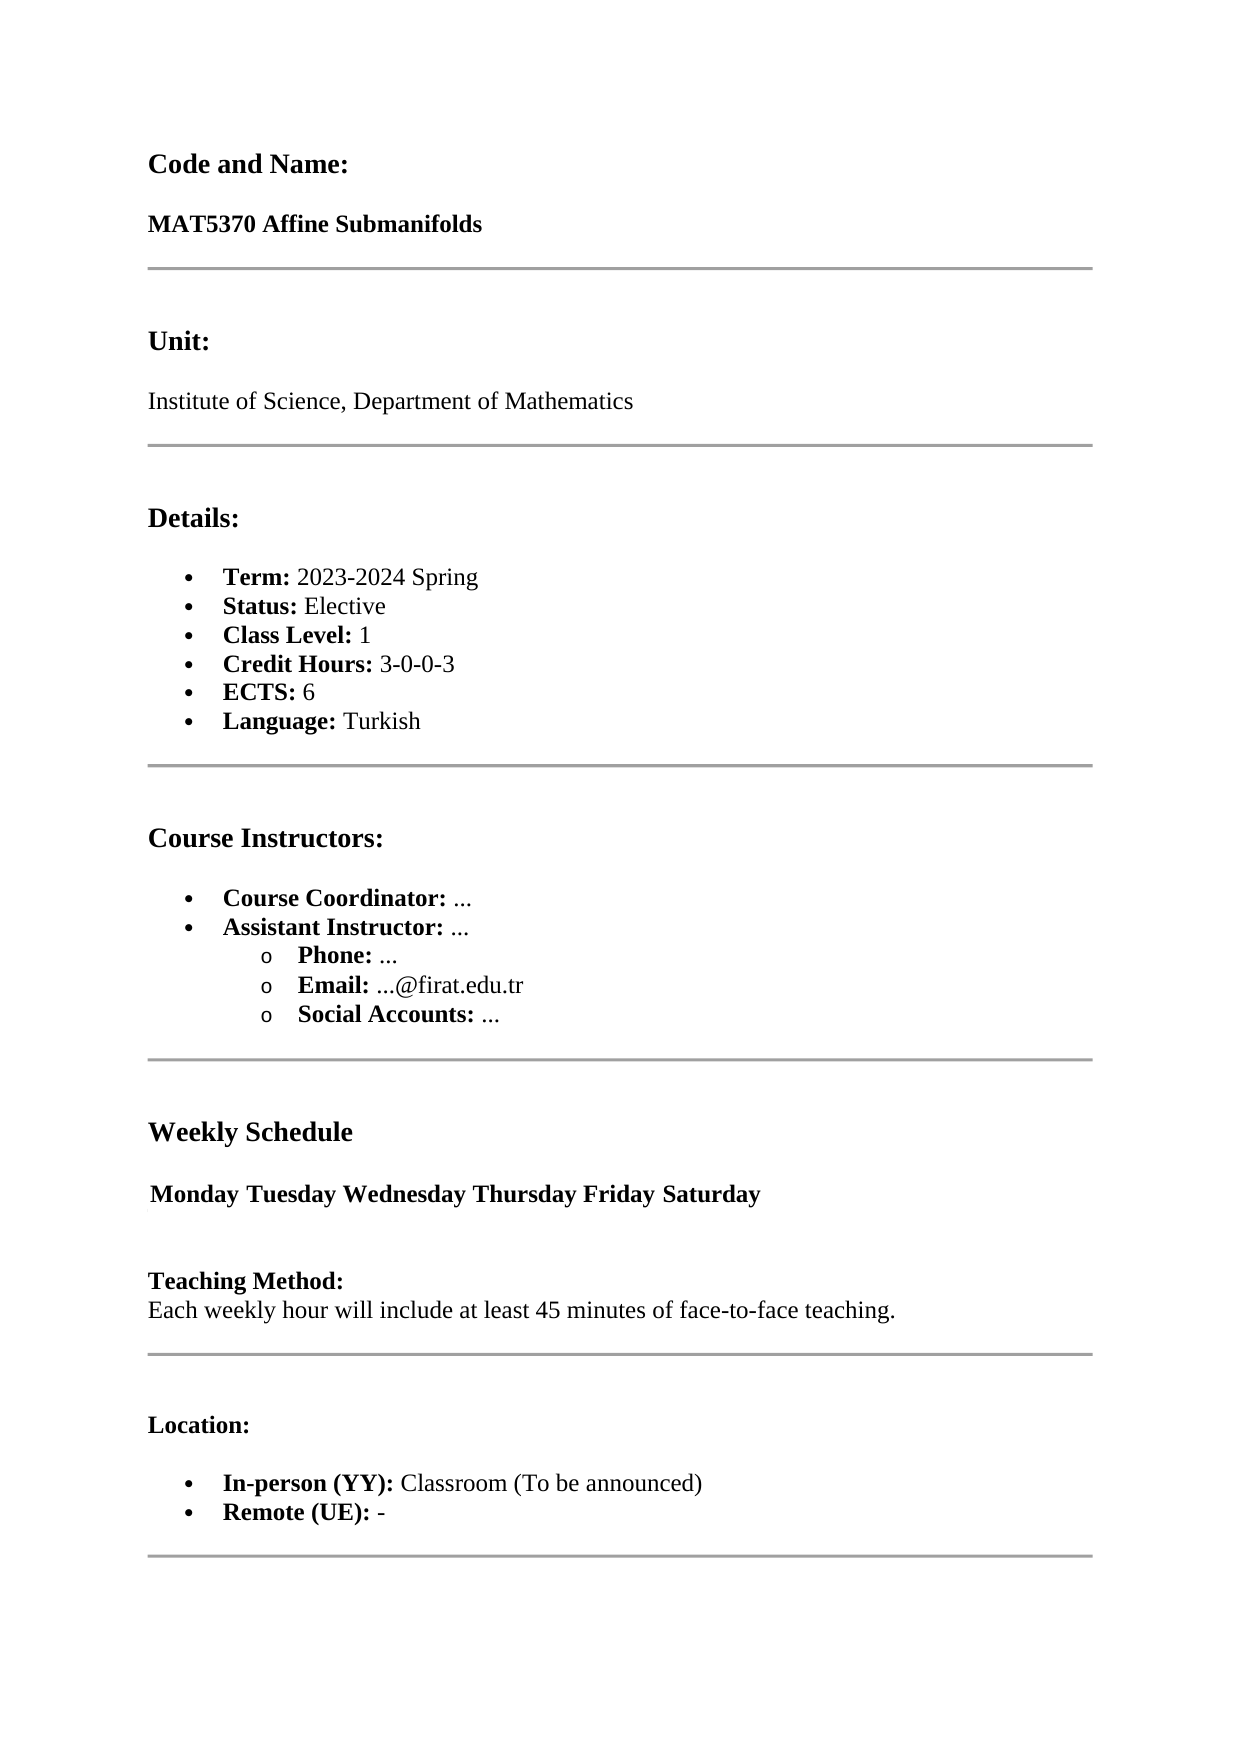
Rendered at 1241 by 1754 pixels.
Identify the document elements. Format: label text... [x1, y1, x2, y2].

table_header Tuesday [243, 1177, 339, 1209]
list Email: ...@firat.edu.tr [260, 970, 1093, 999]
list Status: Elective [185, 591, 1093, 620]
text Institute of Science, Department of Mathematics [148, 386, 1093, 414]
list Class Level: 1 [185, 620, 1093, 649]
text MAT5370 Affine Submanifolds [148, 209, 1093, 238]
text Location: [148, 1410, 1093, 1439]
list Credit Hours: 3-0-0-3 [185, 649, 1093, 677]
text Course Instructors: [148, 821, 1093, 854]
text Teaching Method: Each weekly hour will include at least 45 minutes of face-to-face teaching. [148, 1266, 1093, 1324]
table_header Friday [580, 1177, 658, 1209]
table_header Thursday [469, 1177, 580, 1209]
list ECTS: 6 [185, 677, 1093, 706]
list In-person (YY): Classroom (To be announced) [185, 1468, 1093, 1497]
list Social Accounts: ... [260, 999, 1093, 1029]
table_header Wednesday [339, 1177, 469, 1209]
text Details: [148, 501, 1093, 533]
list Remote (UE): - [185, 1497, 1093, 1525]
list Language: Turkish [185, 706, 1093, 735]
list Phone: ... [260, 940, 1093, 970]
table_header Saturday [658, 1177, 765, 1209]
list Assistant Instructor: ... [185, 912, 1093, 940]
text Unit: [148, 324, 1093, 357]
text Weekly Schedule [148, 1116, 1093, 1148]
table_header Monday [146, 1177, 243, 1209]
list Term: 2023-2024 Spring [185, 562, 1093, 591]
list Course Coordinator: ... [185, 883, 1093, 912]
text Code and Name: [148, 148, 1093, 180]
